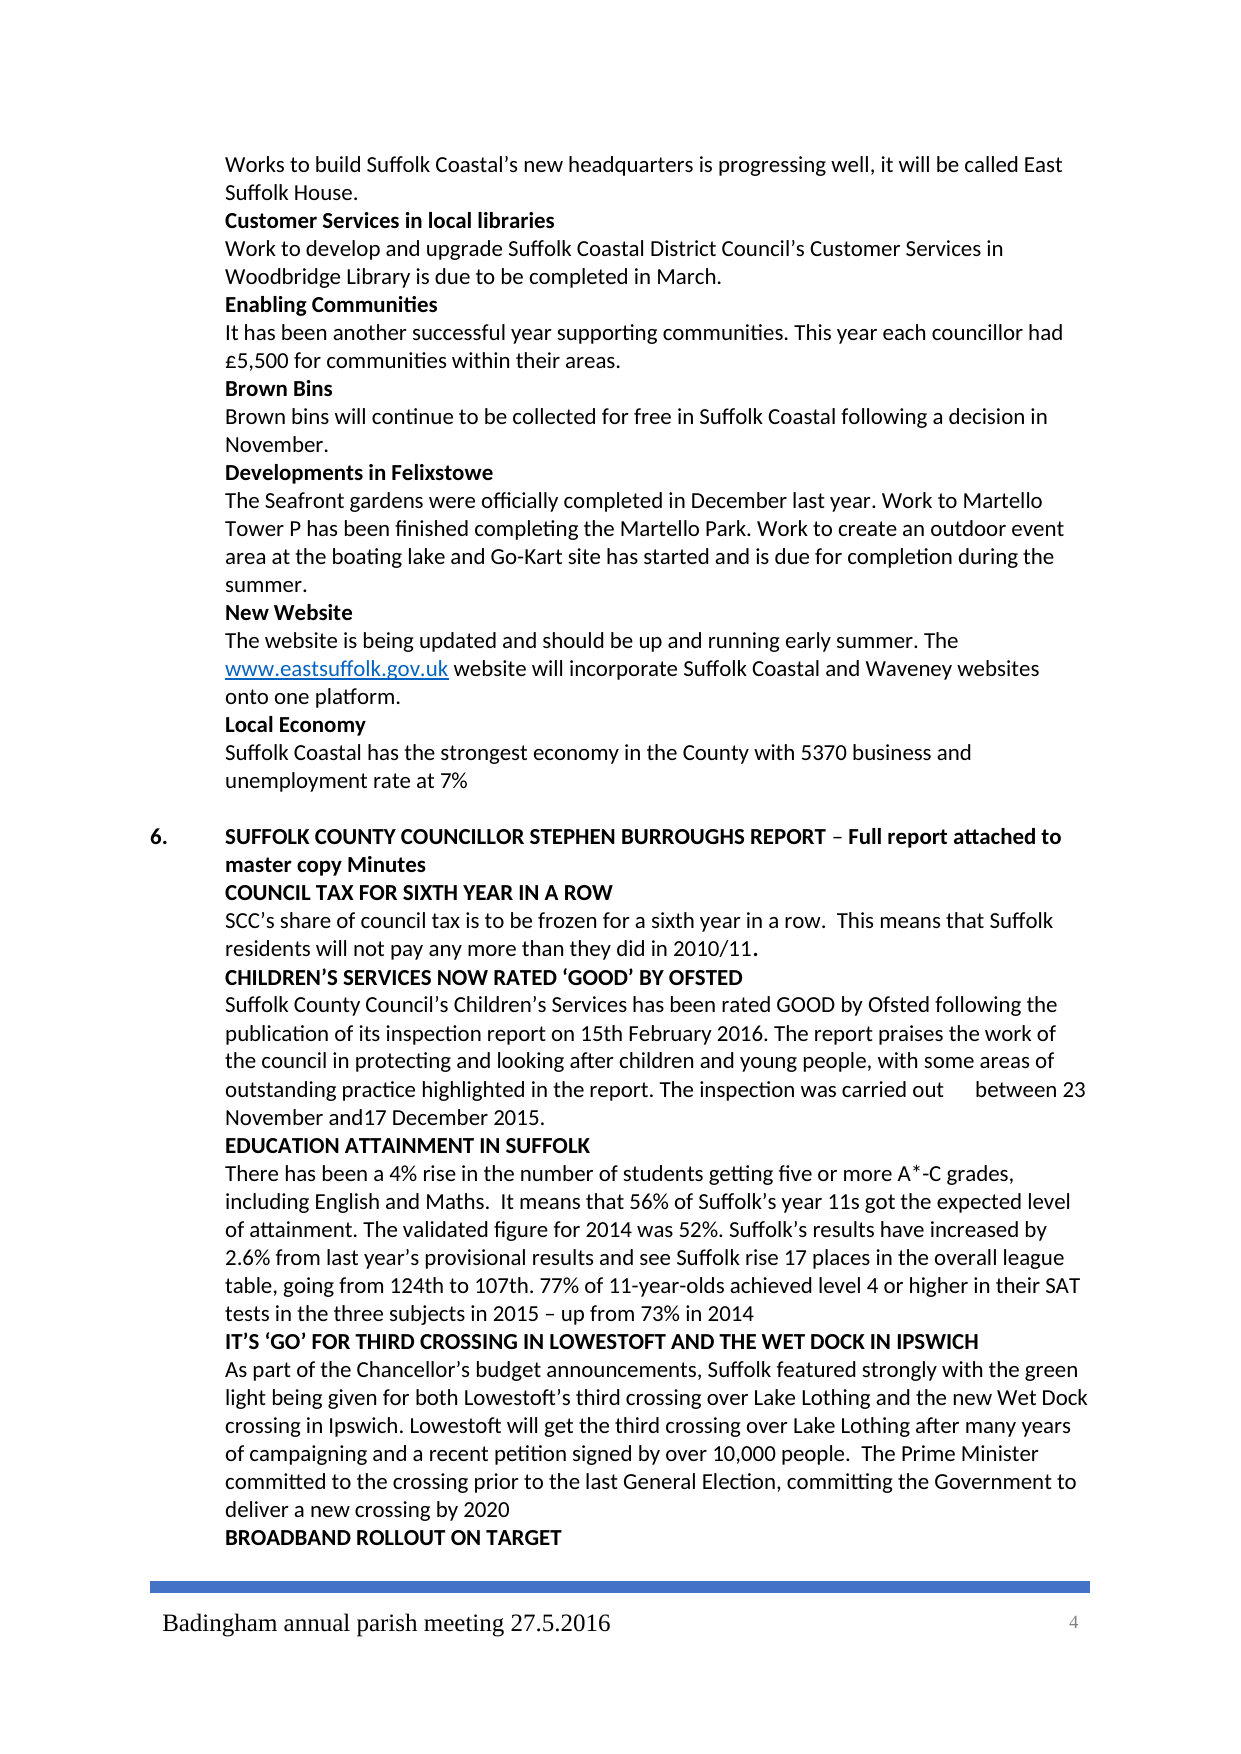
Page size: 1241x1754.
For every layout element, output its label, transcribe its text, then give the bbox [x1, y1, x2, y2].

text EDUCATION ATTAINMENT IN SUFFOLK [150, 1131, 1090, 1159]
text IT’S ‘GO’ FOR THIRD CROSSING IN LOWESTOFT AND THE WET DOCK IN IPSWICH [150, 1327, 1090, 1355]
text BROADBAND ROLLOUT ON TARGET [150, 1523, 1090, 1551]
text Local Economy [150, 710, 1090, 738]
text There has been a 4% rise in the number of students getting five or more A*-C grades, including English and Maths. It means that 56% of Suffolk’s year 11s got the expected level of attainment. The validated figure for 2014 was 52%. Suffolk’s results have increased by 2.6% from last year’s provisional results and see Suffolk rise 17 places in the overall league table, going from 124th to 107th. 77% of 11-year-olds achieved level 4 or higher in their SAT tests in the three subjects in 2015 – up from 73% in 2014 [150, 1159, 1090, 1327]
text Brown bins will continue to be collected for free in Suffolk Coastal following a decision in November. [150, 402, 1090, 458]
text CHILDREN’S SERVICES NOW RATED ‘GOOD’ BY OFSTED [150, 963, 1090, 991]
text Enabling Communities [150, 290, 1090, 318]
text SCC’s share of council tax is to be frozen for a sixth year in a row. This means that Suffolk residents will not pay any more than they did in 2010/11. [150, 907, 1090, 963]
text The Seafront gardens were officially completed in December last year. Work to Martello Tower P has been finished completing the Martello Park. Work to create an outdoor event area at the boating lake and Go-Kart site has started and is due for completion during the summer. [150, 486, 1090, 598]
text Suffolk Coastal has the strongest economy in the County with 5370 business and unemployment rate at 7% [150, 738, 1090, 794]
text COUNCIL TAX FOR SIXTH YEAR IN A ROW [150, 878, 1090, 907]
text The website is being updated and should be up and running early summer. The www.eastsuffolk.gov.uk website will incorporate Suffolk Coastal and Waveney websites onto one platform. [150, 626, 1090, 710]
text It has been another successful year supporting communities. This year each councillor had £5,500 for communities within their areas. [150, 318, 1090, 374]
text Customer Services in local libraries [150, 206, 1090, 234]
text Developments in Felixstowe [150, 458, 1090, 486]
text 6. SUFFOLK COUNTY COUNCILLOR STEPHEN BURROUGHS REPORT – Full report attached to master copy Minutes [150, 822, 1090, 878]
text Work to develop and upgrade Suffolk Coastal District Council’s Customer Services in Woodbridge Library is due to be completed in March. [150, 234, 1090, 290]
text New Website [150, 598, 1090, 626]
text Brown Bins [150, 374, 1090, 402]
text Works to build Suffolk Coastal’s new headquarters is progressing well, it will be called East Suffolk House. [150, 150, 1090, 206]
text Suffolk County Council’s Children’s Services has been rated GOOD by Ofsted following the publication of its inspection report on 15th February 2016. The report praises the work of the council in protecting and looking after children and young people, with some areas of outstanding practice highlighted in the report. The inspection was carried out between 23 November and17 December 2015. [150, 991, 1090, 1131]
text As part of the Chancellor’s budget announcements, Suffolk featured strongly with the green light being given for both Lowestoft’s third crossing over Lake Lothing and the new Wet Dock crossing in Ipswich. Lowestoft will get the third crossing over Lake Lothing after many years of campaigning and a recent petition signed by over 10,000 people. The Prime Minister committed to the crossing prior to the last General Election, committing the Government to deliver a new crossing by 2020 [150, 1355, 1090, 1523]
